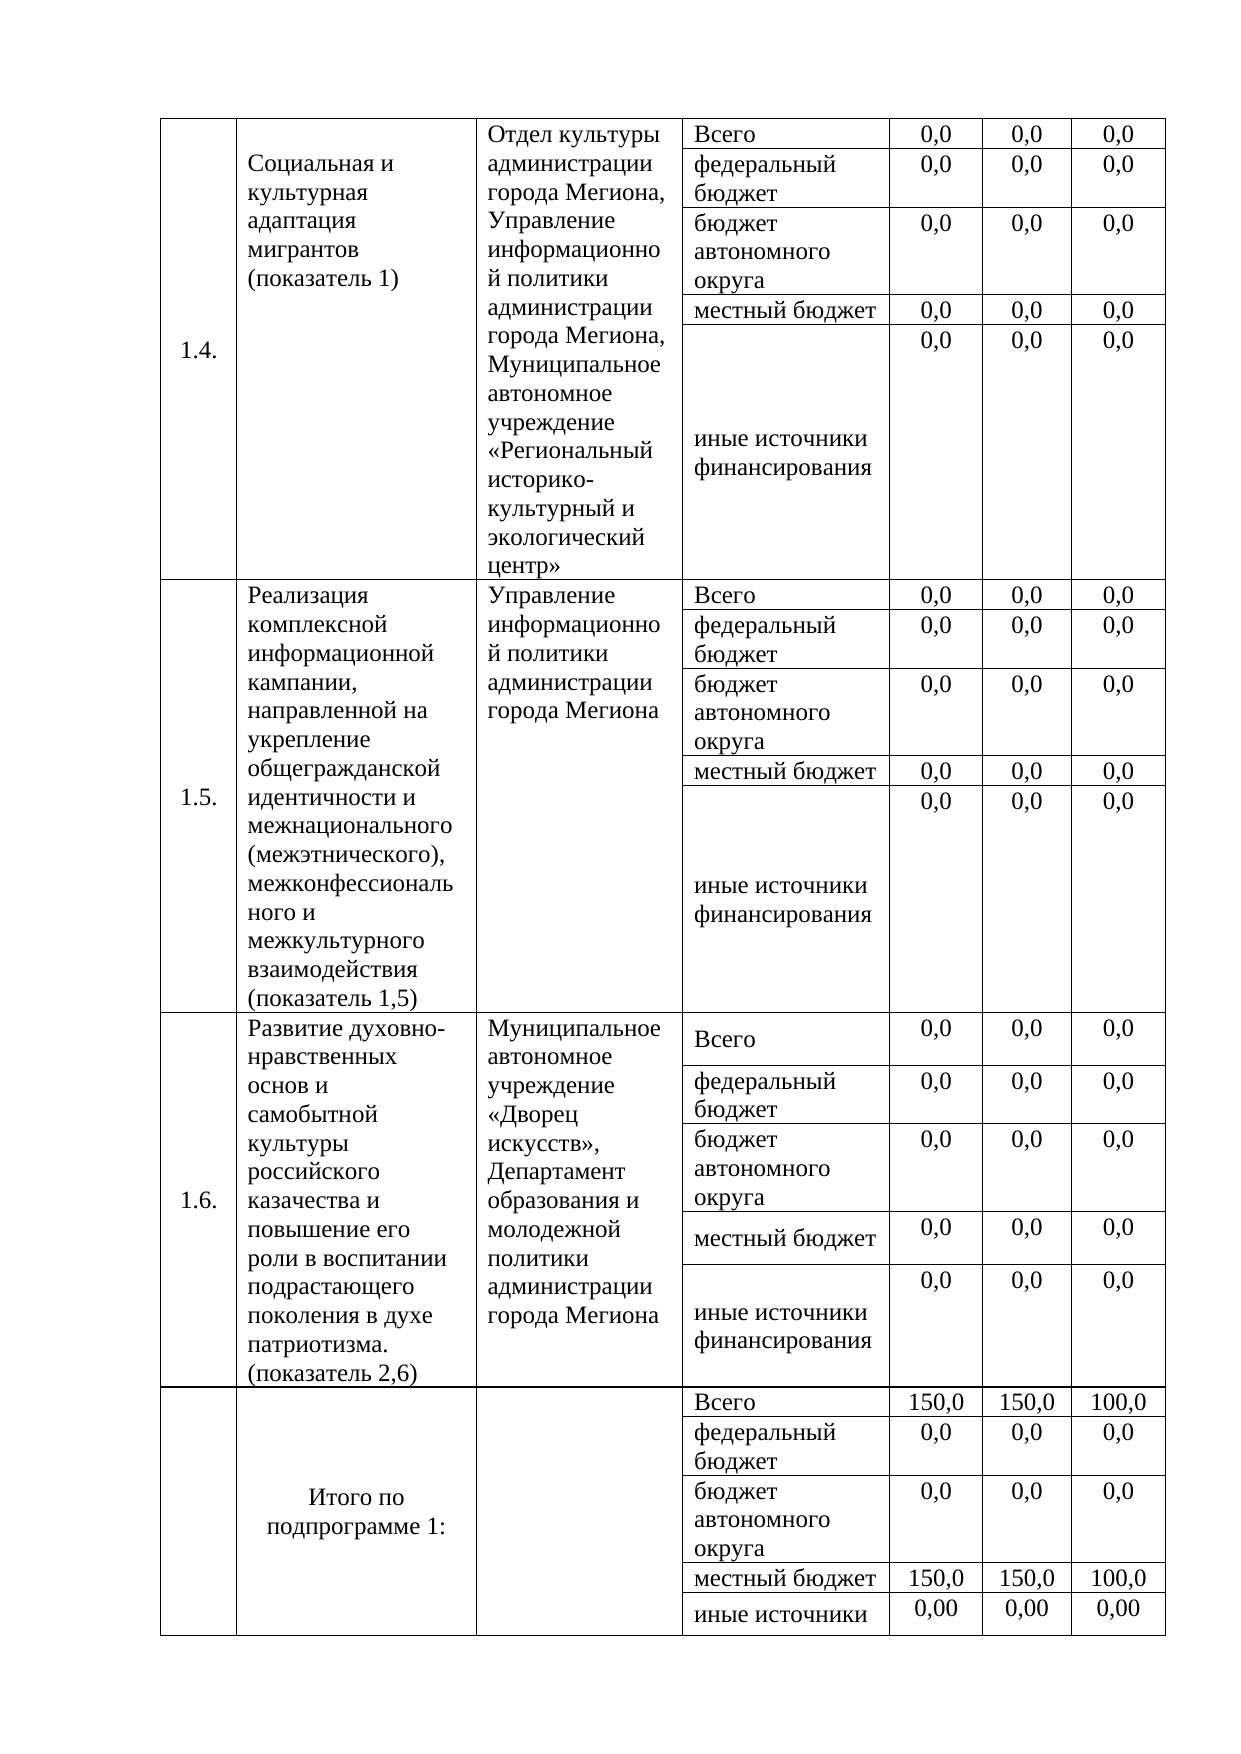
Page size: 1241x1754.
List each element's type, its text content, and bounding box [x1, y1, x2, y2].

table_cell 0,0 [1072, 1013, 1165, 1065]
table_cell 0,0 [890, 669, 982, 755]
table_cell 0,0 [890, 610, 982, 668]
table_cell 0,0 [983, 756, 1071, 785]
table_cell Управление информационной политики администрации города Мегиона [477, 580, 682, 1012]
table_cell 0,0 [890, 208, 982, 294]
table_cell 0,0 [890, 295, 982, 324]
table_cell иные источники финансирования [683, 1265, 889, 1386]
table_cell Всего [683, 1388, 889, 1416]
table_cell 0,0 [1072, 1417, 1165, 1475]
table_cell Всего [683, 1013, 889, 1065]
table_cell 0,0 [983, 149, 1071, 207]
table_cell 0,0 [1072, 208, 1165, 294]
table_cell 0,0 [890, 1013, 982, 1065]
table_cell 0,0 [1072, 325, 1165, 579]
table_cell 0,0 [1072, 1265, 1165, 1386]
table_cell 0,0 [983, 1265, 1071, 1386]
table_cell 0,0 [1072, 1124, 1165, 1211]
table_cell 100,0 [1072, 1388, 1165, 1416]
table_cell 0,0 [890, 580, 982, 609]
table_cell 0,0 [890, 149, 982, 207]
table_cell 0,0 [983, 295, 1071, 324]
table_cell 1.4. [161, 119, 236, 579]
table_cell 150,0 [983, 1563, 1071, 1592]
table_cell 0,0 [983, 1124, 1071, 1211]
table_cell 0,0 [983, 1013, 1071, 1065]
table_cell 0,0 [890, 1265, 982, 1386]
table_cell 1.5. [161, 580, 236, 1012]
table_cell бюджет автономного округа [683, 208, 889, 294]
table_cell Всего [683, 580, 889, 609]
table_cell 150,0 [890, 1563, 982, 1592]
table_cell Отдел культуры администрации города Мегиона, Управление информационной политики администрации города Мегиона, Муниципальное автономное учреждение «Региональный историко-культурный и экологический центр» [477, 119, 682, 579]
table_cell местный бюджет [683, 1212, 889, 1264]
table_cell 0,0 [983, 669, 1071, 755]
table_cell 0,0 [1072, 149, 1165, 207]
table_cell 0,0 [1072, 756, 1165, 785]
table_cell Итого по подпрограмме 1: [237, 1388, 476, 1635]
table_cell 0,00 [1072, 1593, 1165, 1635]
table_cell 0,0 [890, 756, 982, 785]
table_cell 0,0 [983, 1066, 1071, 1123]
table_cell 0,0 [890, 1476, 982, 1562]
table_cell иные источники финансирования [683, 325, 889, 579]
table_cell 0,0 [1072, 669, 1165, 755]
table_cell местный бюджет [683, 1563, 889, 1592]
table_cell [477, 1388, 682, 1635]
table_cell 0,0 [983, 1476, 1071, 1562]
table_cell 0,0 [1072, 1212, 1165, 1264]
table_cell местный бюджет [683, 756, 889, 785]
table_cell 150,0 [983, 1388, 1071, 1416]
table_cell федеральный бюджет [683, 149, 889, 207]
table_cell 0,0 [983, 119, 1071, 148]
table_cell 0,0 [1072, 580, 1165, 609]
table_cell 0,0 [890, 325, 982, 579]
table_cell Всего [683, 119, 889, 148]
table_cell 0,00 [890, 1593, 982, 1635]
table_cell федеральный бюджет [683, 1417, 889, 1475]
table_cell 0,0 [983, 580, 1071, 609]
table_cell Реализация комплексной информационной кампании, направленной на укрепление общегражданской идентичности и межнационального (межэтнического), межконфессионального и межкультурного взаимодействия (показатель 1,5) [237, 580, 476, 1012]
table_cell Развитие духовно-нравственных основ и самобытной культуры российского казачества и повышение его роли в воспитании подрастающего поколения в духе патриотизма. (показатель 2,6) [237, 1013, 476, 1386]
table_cell 0,0 [983, 325, 1071, 579]
table_cell 0,0 [890, 786, 982, 1012]
table_cell 0,0 [1072, 1066, 1165, 1123]
table_cell 0,0 [890, 119, 982, 148]
table_cell бюджет автономного округа [683, 669, 889, 755]
table_cell 0,0 [1072, 610, 1165, 668]
table_cell 0,0 [890, 1212, 982, 1264]
table_cell 100,0 [1072, 1563, 1165, 1592]
table_cell Муниципальное автономное учреждение «Дворец искусств», Департамент образования и молодежной политики администрации города Мегиона [477, 1013, 682, 1386]
table_cell бюджет автономного округа [683, 1124, 889, 1211]
table_cell 0,0 [983, 610, 1071, 668]
table_cell 0,0 [983, 1212, 1071, 1264]
table_cell иные источники финансирования [683, 786, 889, 1012]
table_cell 0,0 [1072, 1476, 1165, 1562]
table_cell Социальная и культурная адаптация мигрантов (показатель 1) [237, 119, 476, 579]
table_cell 0,0 [983, 208, 1071, 294]
table_cell 0,0 [890, 1124, 982, 1211]
table_cell 1.6. [161, 1013, 236, 1386]
table_cell 0,0 [1072, 786, 1165, 1012]
table_cell бюджет автономного округа [683, 1476, 889, 1562]
table_cell 0,0 [983, 1417, 1071, 1475]
table_cell 0,00 [983, 1593, 1071, 1635]
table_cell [683, 1593, 889, 1635]
table_cell 0,0 [1072, 119, 1165, 148]
table_cell 0,0 [1072, 295, 1165, 324]
table_cell 150,0 [890, 1388, 982, 1416]
table_cell 0,0 [890, 1417, 982, 1475]
table_cell [161, 1388, 236, 1635]
table_cell местный бюджет [683, 295, 889, 324]
table_cell 0,0 [983, 786, 1071, 1012]
table_cell 0,0 [890, 1066, 982, 1123]
table_cell федеральный бюджет [683, 1066, 889, 1123]
table_cell федеральный бюджет [683, 610, 889, 668]
